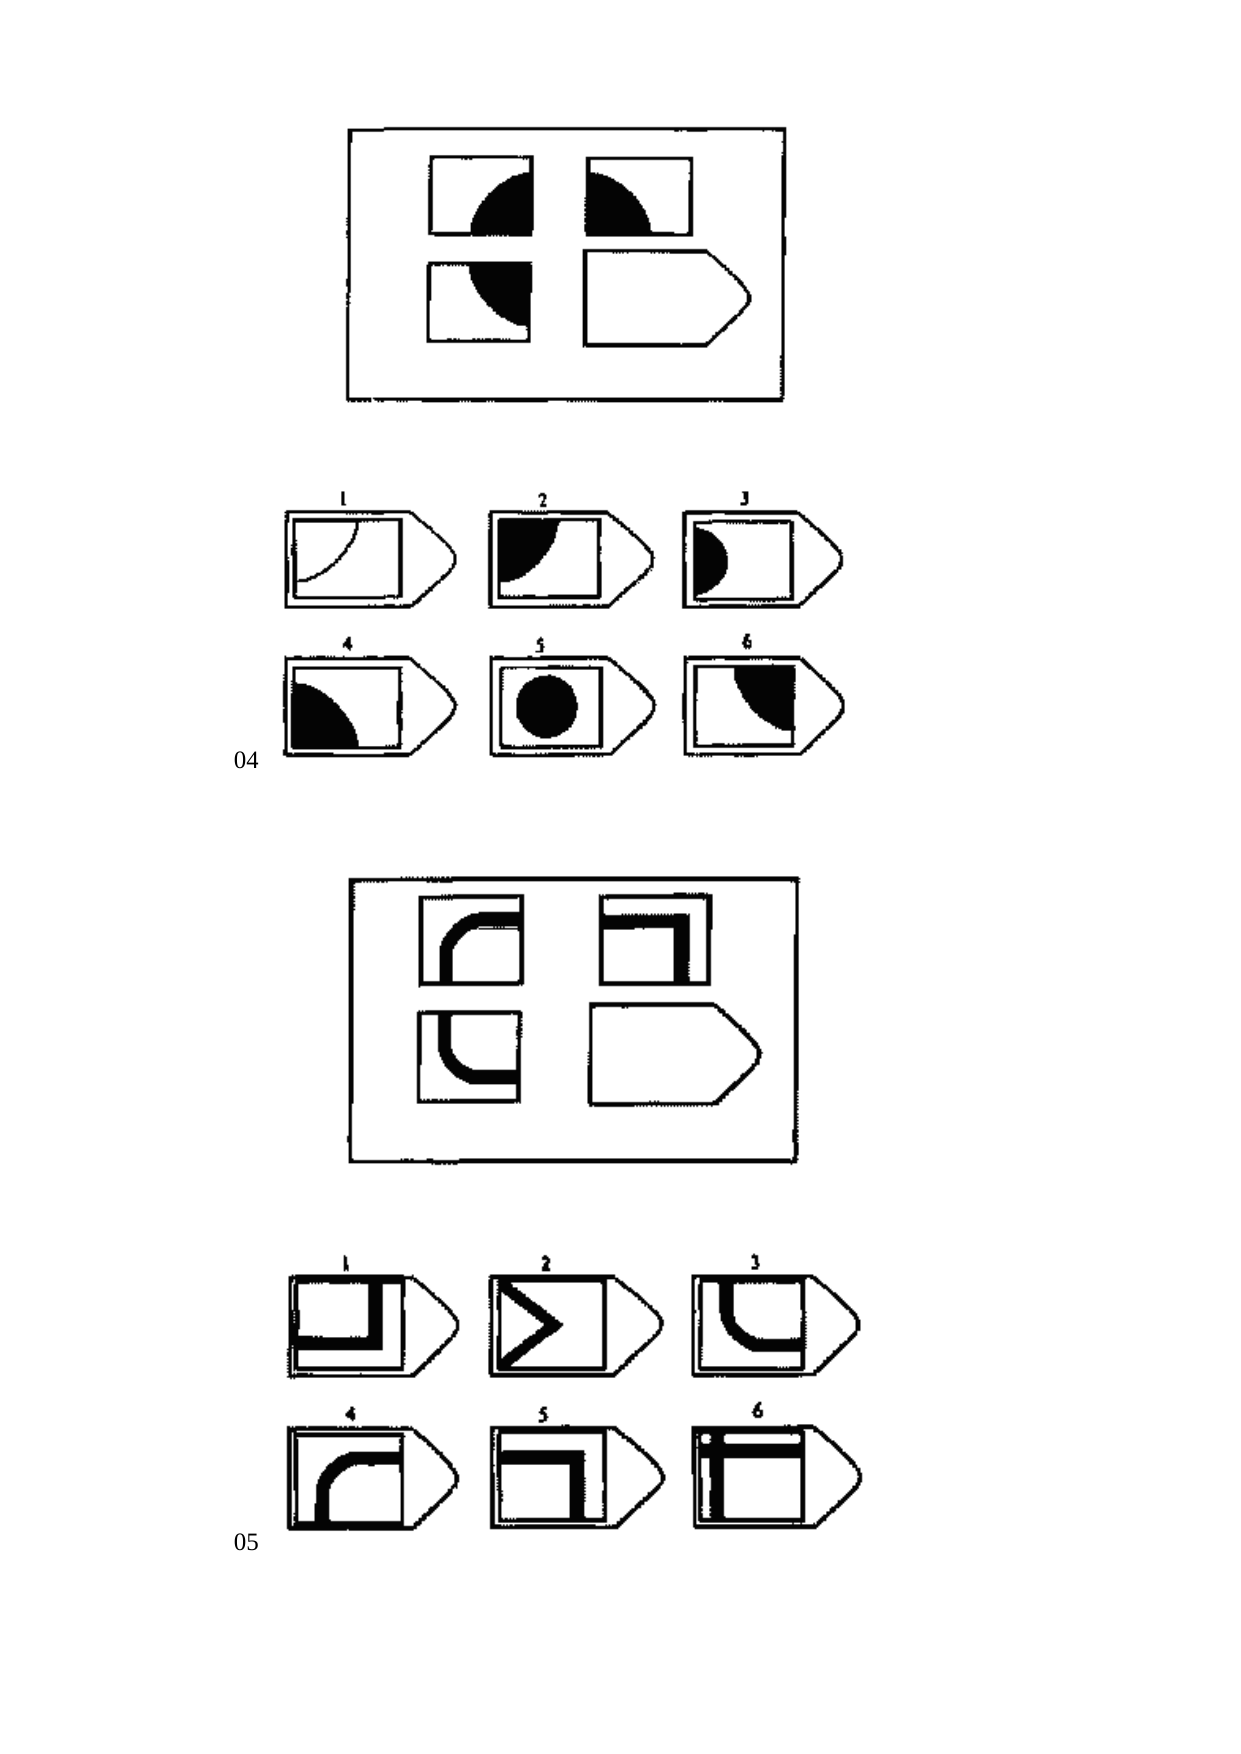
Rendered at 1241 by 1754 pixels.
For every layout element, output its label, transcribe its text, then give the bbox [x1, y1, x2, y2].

text 04 [177, 118, 1152, 774]
text 05 [177, 860, 1152, 1556]
